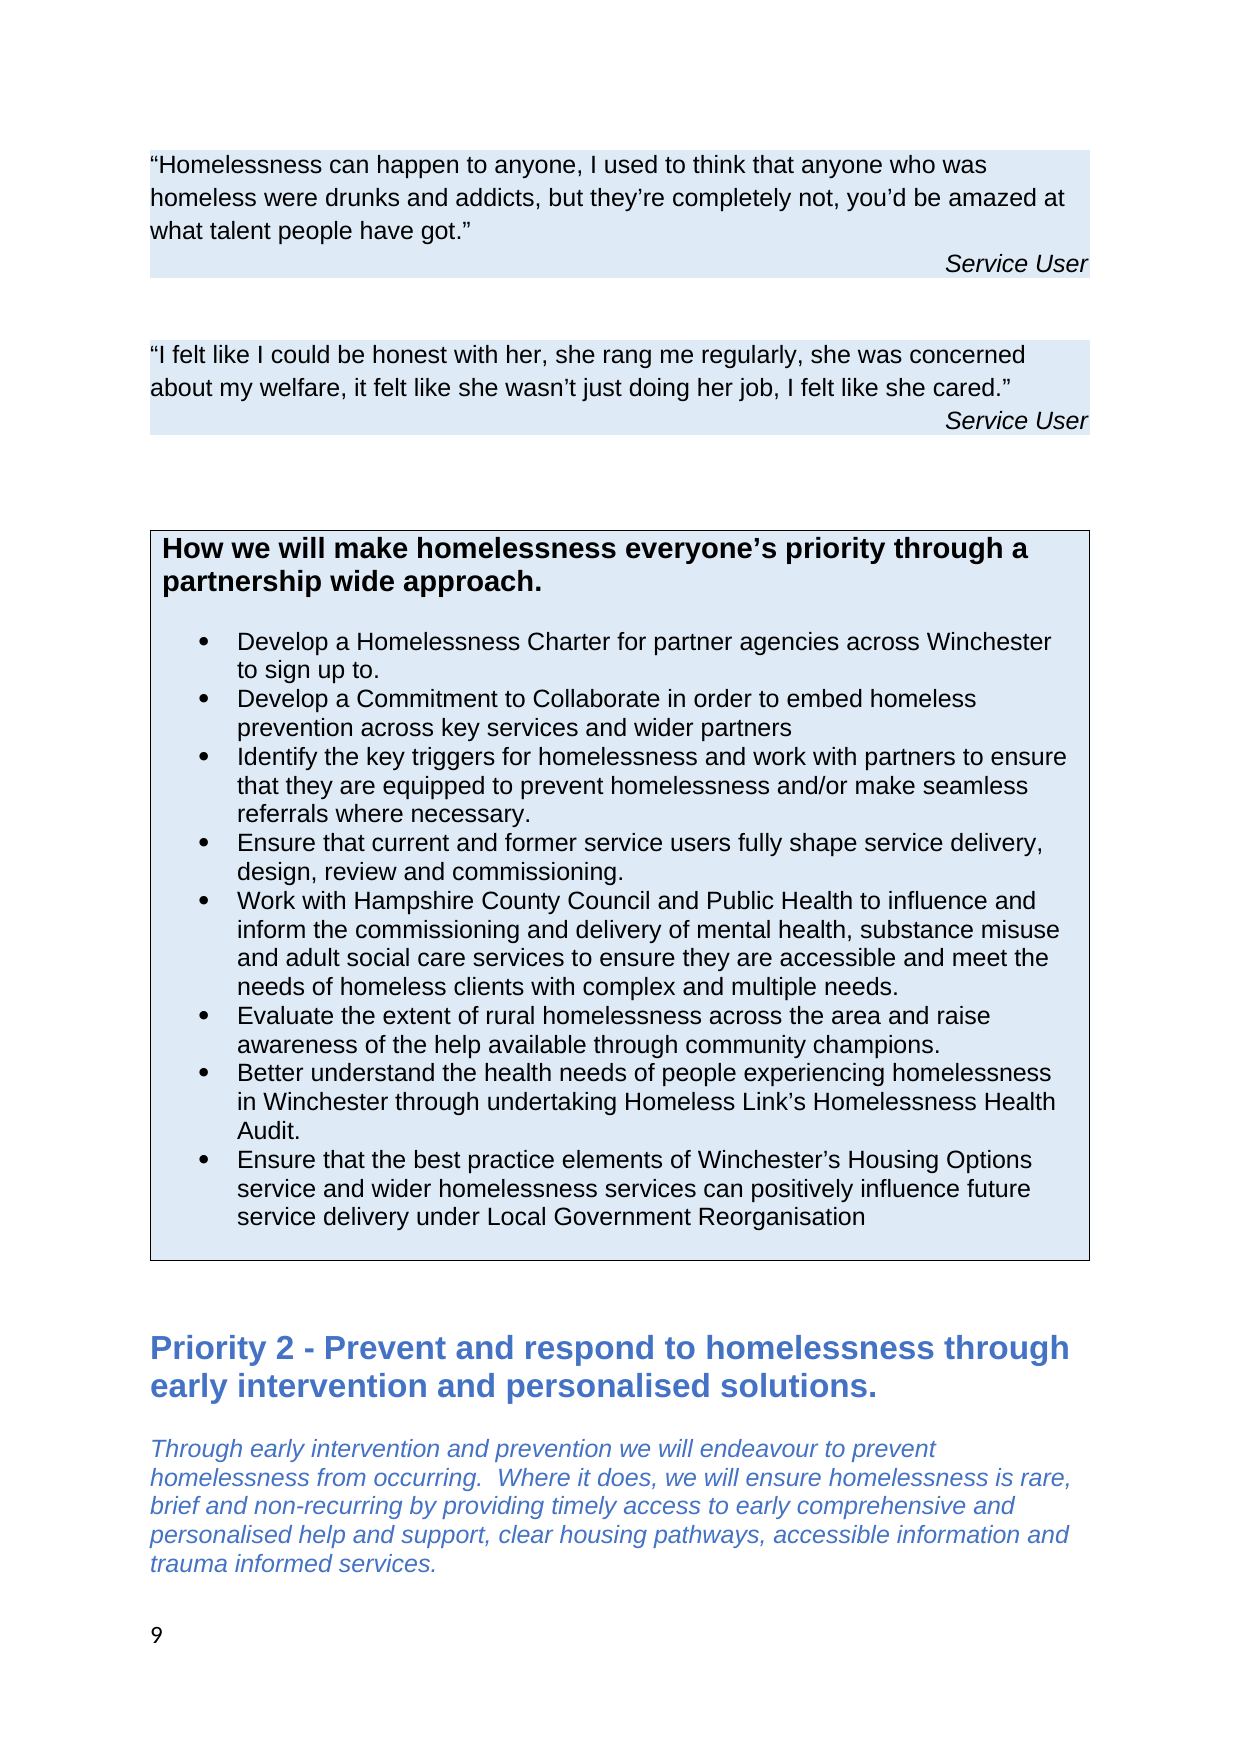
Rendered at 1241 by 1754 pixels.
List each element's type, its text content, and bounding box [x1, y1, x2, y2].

table_header How we will make homelessness everyone’s priority through a partnership wide approach. Develop a Homelessness Charter for partner agencies across Winchester to sign up to. Develop a Commitment to Collaborate in order to embed homeless prevention across key services and wider partners Identify the key triggers for homelessness and work with partners to ensure that they are equipped to prevent homelessness and/or make seamless referrals where necessary. Ensure that current and former service users fully shape service delivery, design, review and commissioning. Work with Hampshire County Council and Public Health to influence and inform the commissioning and delivery of mental health, substance misuse and adult social care services to ensure they are accessible and meet the needs of homeless clients with complex and multiple needs. Evaluate the extent of rural homelessness across the area and raise awareness of the help available through community champions. Better understand the health needs of people experiencing homelessness in Winchester through undertaking Homeless Link’s Homelessness Health Audit. Ensure that the best practice elements of Winchester’s Housing Options service and wider homelessness services can positively influence future service delivery under Local Government Reorganisation [151, 531, 1089, 1260]
text “Homelessness can happen to anyone, I used to think that anyone who was homeless were drunks and addicts, but they’re completely not, you’d be amazed at what talent people have got.” [150, 150, 1090, 245]
text Service User [150, 406, 1090, 435]
text Priority 2 - Prevent and respond to homelessness through early intervention and personalised solutions. [150, 1328, 1090, 1405]
text Service User [150, 249, 1090, 278]
text “I felt like I could be honest with her, she rang me regularly, she was concerned about my welfare, it felt like she wasn’t just doing her job, I felt like she cared.” [150, 340, 1090, 402]
text Through early intervention and prevention we will endeavour to prevent homelessness from occurring. Where it does, we will ensure homelessness is rare, brief and non-recurring by providing timely access to early comprehensive and personalised help and support, clear housing pathways, accessible information and trauma informed services. [150, 1434, 1090, 1577]
